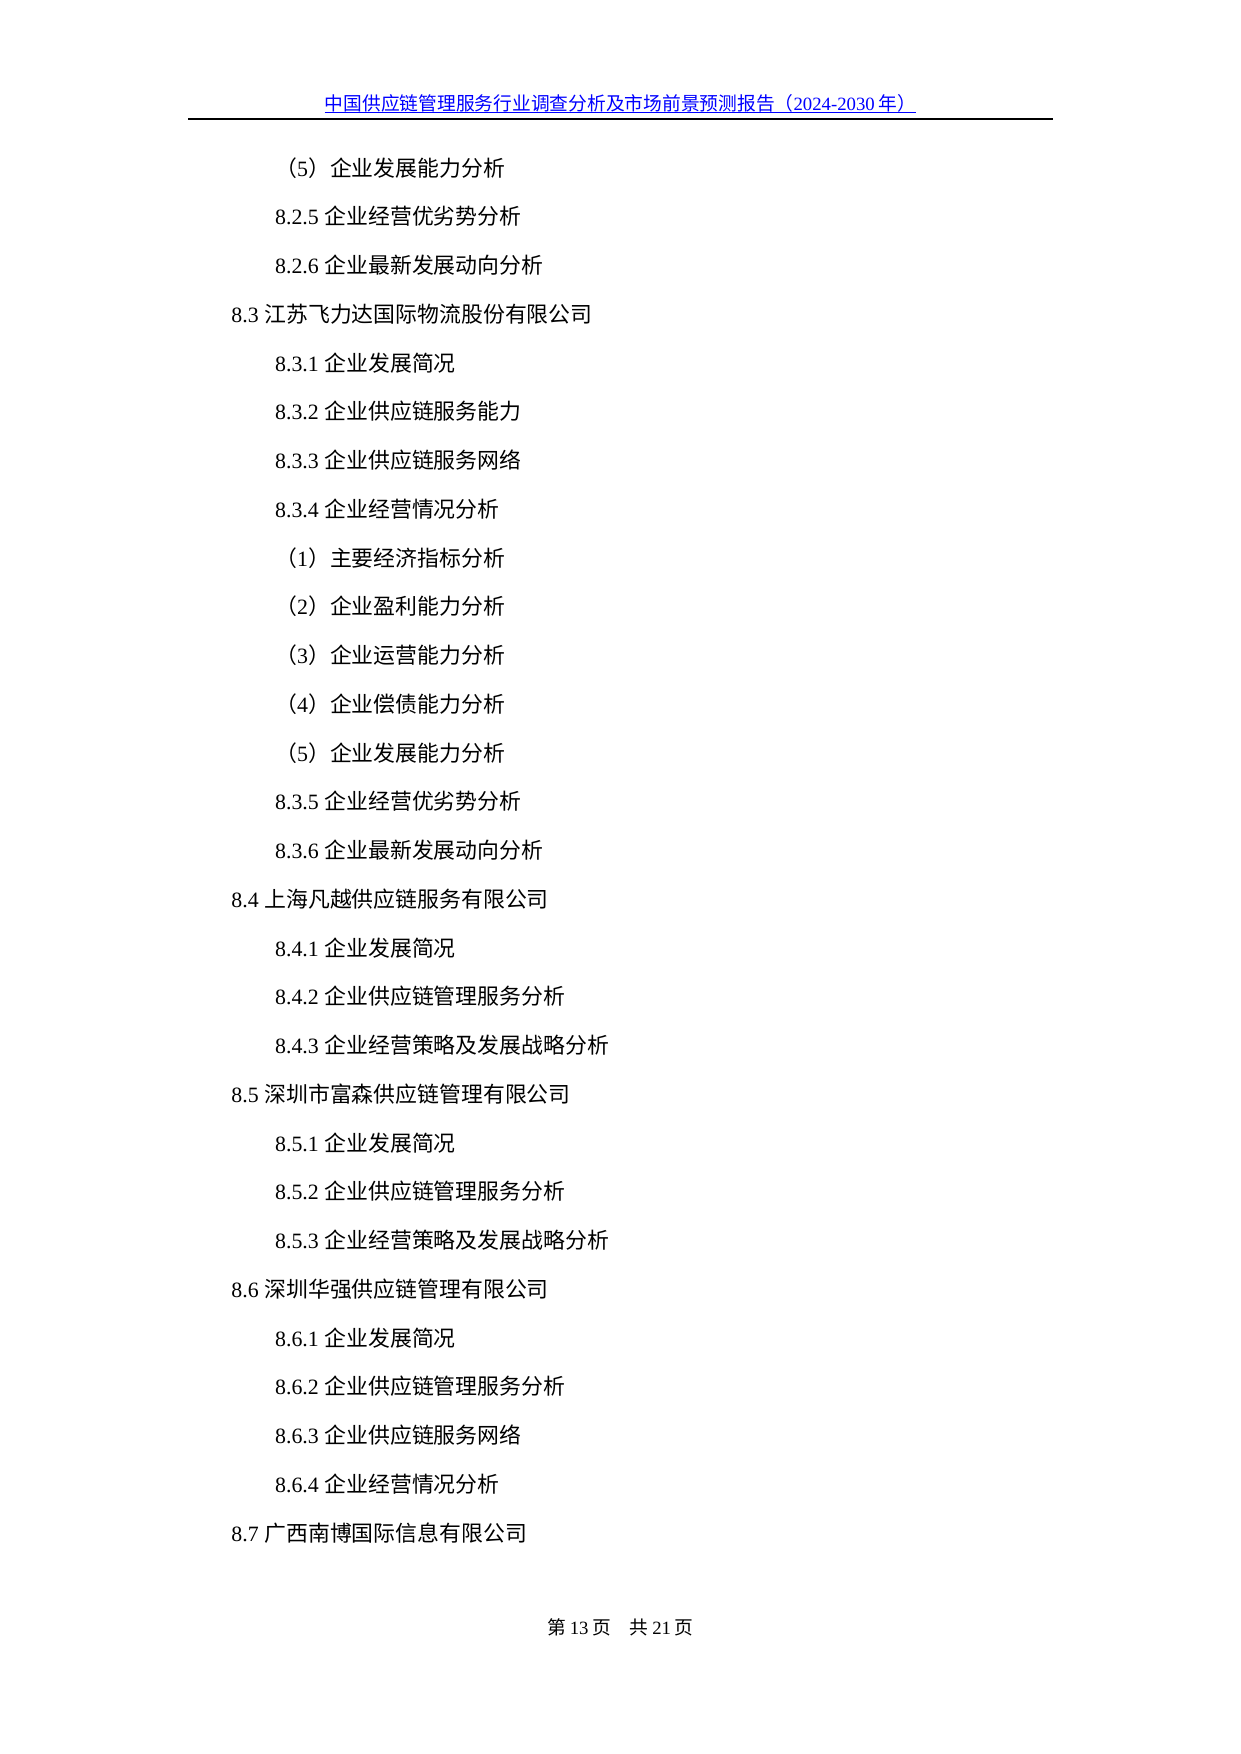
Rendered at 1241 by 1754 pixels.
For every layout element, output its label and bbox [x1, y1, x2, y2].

text [187, 150, 1053, 1548]
